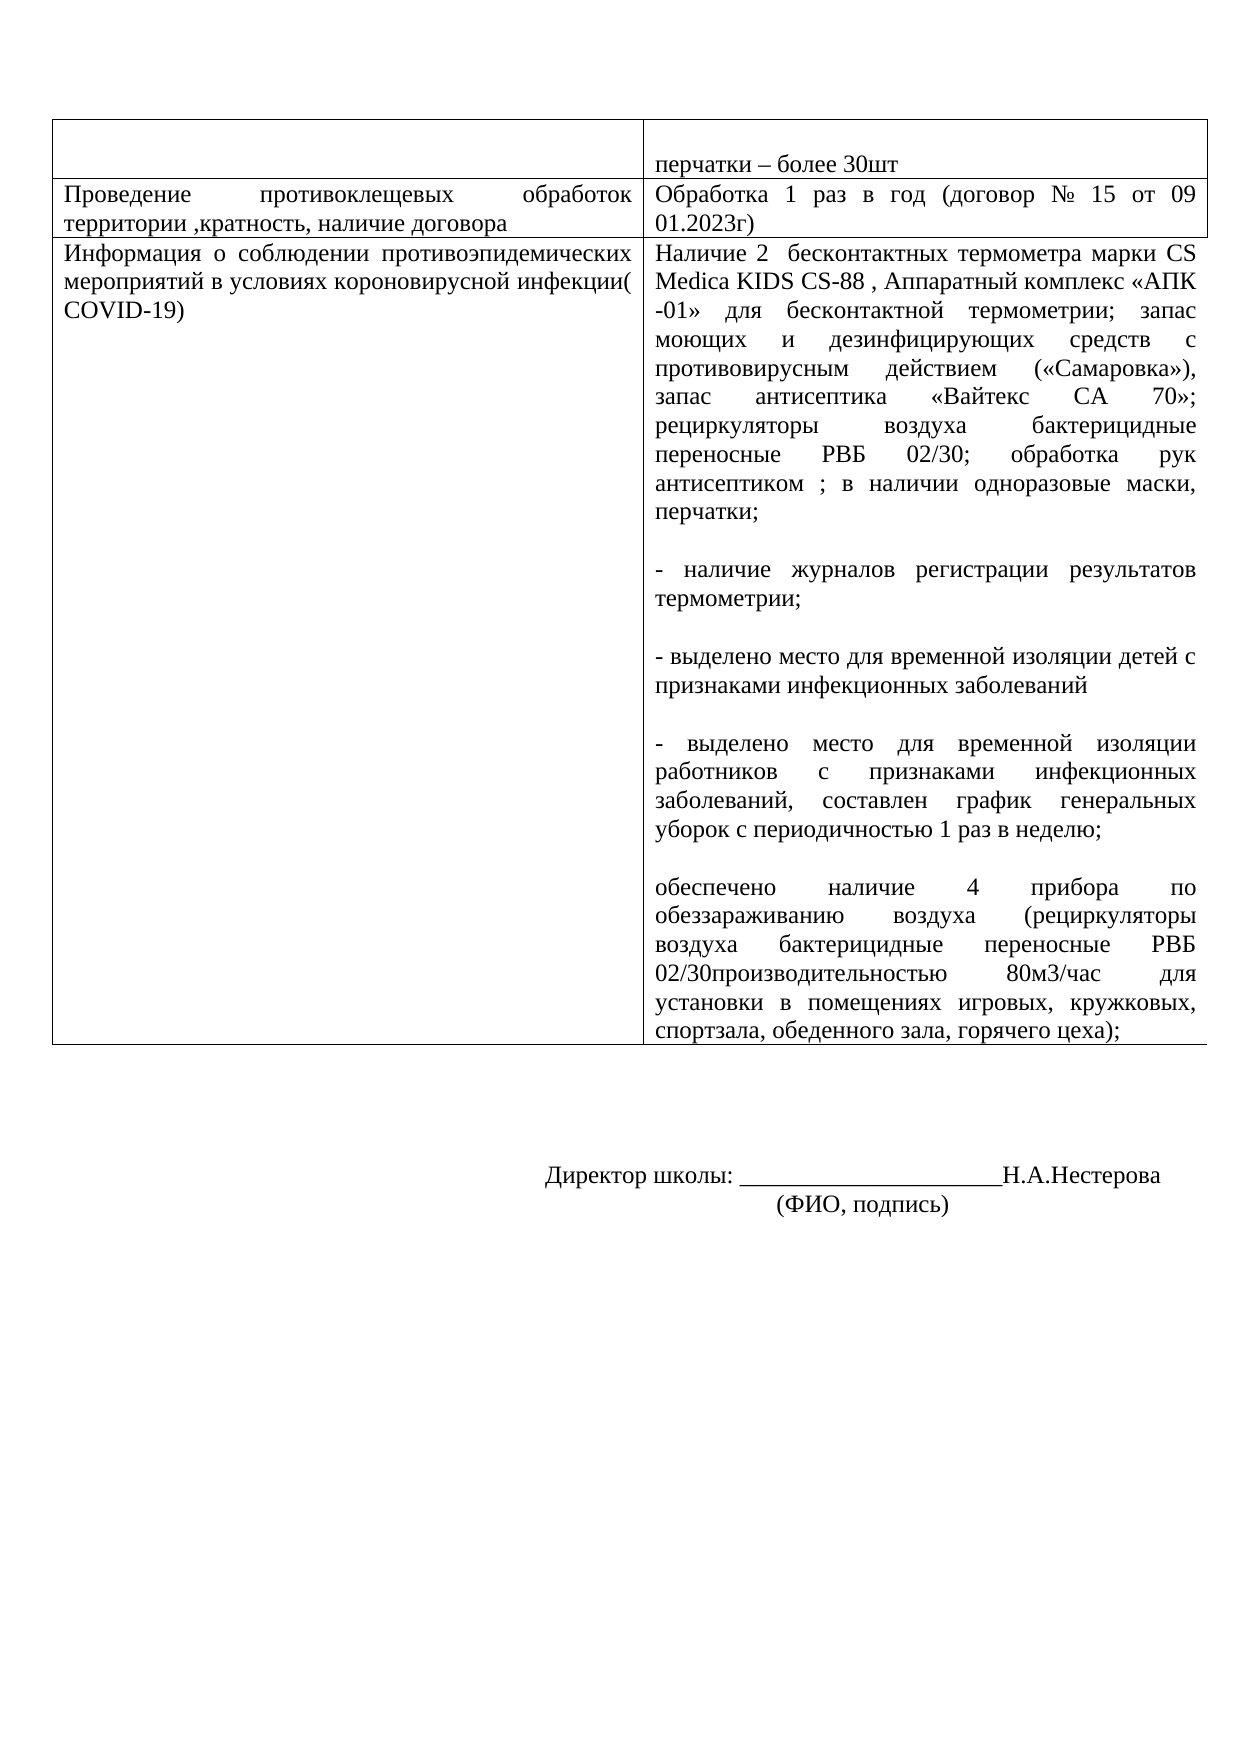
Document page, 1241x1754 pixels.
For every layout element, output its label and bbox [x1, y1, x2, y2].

table_cell [41, 118, 1208, 1448]
